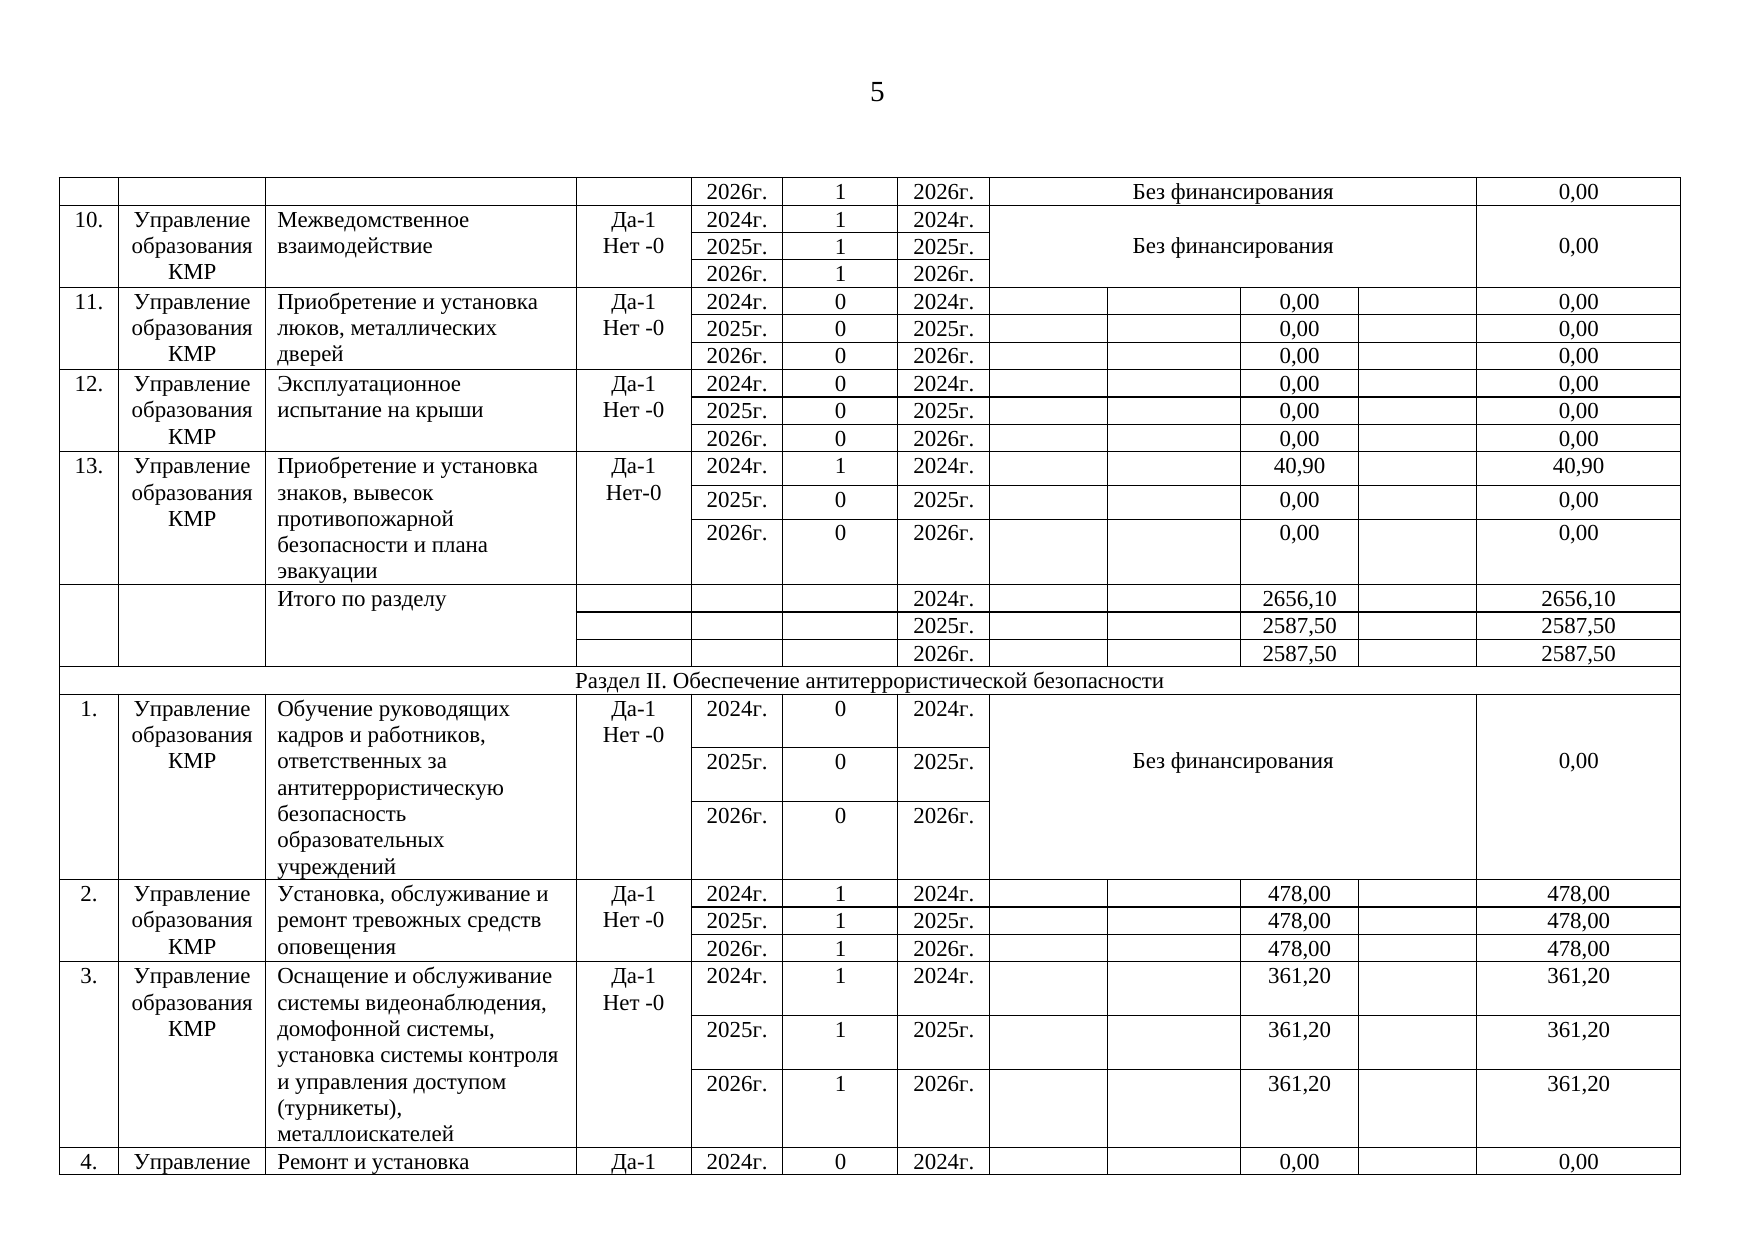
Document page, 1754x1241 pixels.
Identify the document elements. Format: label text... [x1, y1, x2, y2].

table_cell [1359, 398, 1476, 424]
table_cell Приобретение и установка люков, металлических дверей [266, 288, 576, 369]
table_cell 2025г. [898, 315, 989, 342]
table_cell 2025г. [692, 398, 782, 424]
table_cell 2024г. [898, 452, 989, 485]
table_cell 0,00 [1477, 398, 1680, 424]
table_cell 0,00 [1241, 370, 1358, 396]
table_cell [1108, 398, 1240, 424]
table_cell 0,00 [1241, 288, 1358, 314]
table_cell 2025г. [898, 233, 989, 259]
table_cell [119, 1148, 265, 1174]
table_cell 2026г. [692, 343, 782, 369]
table_cell Без финансирования [990, 206, 1476, 287]
table_cell 0,00 [1477, 486, 1680, 518]
table_cell 478,00 [1477, 880, 1680, 906]
table_cell 2026г. [898, 178, 989, 204]
table_cell 0 [783, 802, 897, 879]
table_cell [990, 398, 1107, 424]
table_cell 0,00 [1477, 1148, 1680, 1174]
table_cell [783, 613, 897, 639]
table_cell [1359, 315, 1476, 342]
table_cell [990, 585, 1107, 611]
table_cell 1 [783, 880, 897, 906]
table_cell 0 [783, 398, 897, 424]
table_cell 478,00 [1477, 935, 1680, 961]
table_cell 2025г. [692, 908, 782, 934]
table_cell 2024г. [692, 452, 782, 485]
table_cell 361,20 [1241, 1070, 1358, 1147]
table_cell 0 [783, 695, 897, 747]
table_cell 2025г. [898, 486, 989, 518]
table_cell [990, 288, 1107, 314]
table_cell [990, 935, 1107, 961]
table_cell 4. [60, 1148, 118, 1174]
table_cell Установка, обслуживание и ремонт тревожных средств оповещения [266, 880, 576, 961]
table_cell [577, 585, 691, 611]
table_cell 2025г. [692, 748, 782, 801]
table_cell Эксплуатационное испытание на крыши [266, 370, 576, 451]
table_cell [990, 908, 1107, 934]
table_cell Да-1 Нет -0 [577, 695, 691, 879]
table_cell 2025г. [898, 748, 989, 801]
table_cell [1359, 1148, 1476, 1174]
table_cell [1359, 370, 1476, 396]
table_cell [1108, 613, 1240, 639]
table_cell [1359, 425, 1476, 451]
table_cell 0,00 [1241, 425, 1358, 451]
table_cell 2025г. [692, 315, 782, 342]
table_cell 2026г. [692, 1070, 782, 1147]
table_cell [119, 585, 265, 666]
table_cell 2587,50 [1241, 640, 1358, 666]
table_cell 2024г. [692, 370, 782, 396]
table_cell 2024г. [692, 288, 782, 314]
table_cell 2024г. [898, 1148, 989, 1174]
table_cell [990, 1148, 1107, 1174]
table_cell [1108, 370, 1240, 396]
table_cell 0,00 [1241, 1148, 1358, 1174]
table_cell [1108, 520, 1240, 584]
table_cell 1 [783, 233, 897, 259]
table_cell 2024г. [692, 695, 782, 747]
table_cell 478,00 [1241, 935, 1358, 961]
table_cell [1359, 962, 1476, 1015]
table_cell 2025г. [898, 1016, 989, 1069]
table_cell 2026г. [898, 935, 989, 961]
table_cell [1108, 1016, 1240, 1069]
table_cell Да-1 Нет -0 [577, 962, 691, 1147]
table_cell [1108, 486, 1240, 518]
table_cell [1108, 343, 1240, 369]
table_cell 2026г. [898, 260, 989, 287]
table_cell 2026г. [898, 520, 989, 584]
table_cell 0,00 [1477, 288, 1680, 314]
table_cell 40,90 [1477, 452, 1680, 485]
table_cell Да-1 Нет -0 [577, 370, 691, 451]
table_cell [990, 425, 1107, 451]
table_cell [1359, 1070, 1476, 1147]
table_cell 2024г. [692, 880, 782, 906]
table_cell [990, 962, 1107, 1015]
table_cell 1 [783, 260, 897, 287]
table_cell Управление образования КМР [119, 288, 265, 369]
table_cell [990, 640, 1107, 666]
table_cell 2656,10 [1477, 585, 1680, 611]
table_cell 2026г. [898, 425, 989, 451]
table_cell [990, 880, 1107, 906]
table_cell Да-1 Нет -0 [577, 206, 691, 287]
table_cell 0,00 [1241, 398, 1358, 424]
table_cell 0 [783, 343, 897, 369]
table_cell 361,20 [1241, 962, 1358, 1015]
table_cell [1108, 962, 1240, 1015]
table_cell Без финансирования [990, 695, 1476, 879]
table_cell [692, 585, 782, 611]
table_cell 2. [60, 880, 118, 961]
table_cell 2024г. [898, 962, 989, 1015]
table_cell [1108, 585, 1240, 611]
table_cell [1359, 908, 1476, 934]
table_cell 2587,50 [1477, 640, 1680, 666]
table_cell 2026г. [898, 802, 989, 879]
table_cell 2026г. [692, 520, 782, 584]
table_cell Управление образования КМР [119, 695, 265, 879]
table_cell [1108, 880, 1240, 906]
table_cell Да-1 Нет -0 [577, 1148, 691, 1174]
table_cell 3. [60, 962, 118, 1147]
table_cell 0,00 [1477, 520, 1680, 584]
table_cell 10. [60, 206, 118, 287]
table_cell 2656,10 [1241, 585, 1358, 611]
table_cell 0,00 [1241, 343, 1358, 369]
table_cell Межведомственное взаимодействие [266, 206, 576, 287]
table_cell [1108, 1070, 1240, 1147]
table_cell [1359, 585, 1476, 611]
table_cell [783, 585, 897, 611]
table_cell 478,00 [1241, 908, 1358, 934]
table_cell [1359, 343, 1476, 369]
table_cell 40,90 [1241, 452, 1358, 485]
table_cell 361,20 [1241, 1016, 1358, 1069]
table_cell [1359, 486, 1476, 518]
table_cell 2587,50 [1241, 613, 1358, 639]
table_cell 478,00 [1477, 908, 1680, 934]
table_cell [266, 1148, 576, 1174]
table_cell 1 [783, 908, 897, 934]
table_cell 0,00 [1477, 425, 1680, 451]
table_cell 0 [783, 486, 897, 518]
table_cell 0 [783, 748, 897, 801]
table_cell [990, 486, 1107, 518]
table_cell 2025г. [898, 613, 989, 639]
table_cell 0 [783, 520, 897, 584]
table_cell [692, 613, 782, 639]
table_cell 478,00 [1241, 880, 1358, 906]
table_cell 2026г. [898, 343, 989, 369]
table_cell 1 [783, 1016, 897, 1069]
table_cell 2026г. [898, 640, 989, 666]
table_cell Приобретение и установка знаков, вывесок противопожарной безопасности и плана эвакуации [266, 452, 576, 584]
table_cell [783, 640, 897, 666]
table_cell 0,00 [1477, 315, 1680, 342]
table_cell 1 [783, 178, 897, 204]
table_cell 0,00 [1241, 486, 1358, 518]
table_cell 2025г. [898, 398, 989, 424]
table_cell 0 [783, 1148, 897, 1174]
table_cell 2026г. [692, 178, 782, 204]
table_cell [1359, 452, 1476, 485]
table_cell 1. [60, 695, 118, 879]
table_cell 0,00 [1477, 695, 1680, 879]
table_cell 2026г. [692, 935, 782, 961]
table_cell [577, 613, 691, 639]
table_cell [990, 520, 1107, 584]
table_cell 0,00 [1241, 315, 1358, 342]
table_cell [692, 640, 782, 666]
table_cell [990, 315, 1107, 342]
table_cell [1359, 880, 1476, 906]
table_cell [1359, 520, 1476, 584]
table_cell Раздел II. Обеспечение антитеррористической безопасности [60, 667, 1680, 693]
table_cell 0 [783, 425, 897, 451]
table_cell 12. [60, 370, 118, 451]
table_cell [1108, 640, 1240, 666]
table_cell 0,00 [1477, 206, 1680, 287]
table_cell 2024г. [692, 962, 782, 1015]
table_cell Да-1 Нет-0 [577, 452, 691, 584]
table_cell 11. [60, 288, 118, 369]
table_cell 2024г. [898, 695, 989, 747]
table_cell 2024г. [898, 880, 989, 906]
table_cell [1108, 425, 1240, 451]
table_cell 2026г. [898, 1070, 989, 1147]
table_cell 13. [60, 452, 118, 584]
table_cell 1 [783, 935, 897, 961]
table_cell [990, 452, 1107, 485]
table_cell Управление образования КМР [119, 370, 265, 451]
table_cell 1 [783, 1070, 897, 1147]
table_cell 2024г. [898, 370, 989, 396]
table_cell Оснащение и обслуживание системы видеонаблюдения, домофонной системы, установка системы контроля и управления доступом (турникеты), металлоискателей [266, 962, 576, 1147]
table_cell [990, 1070, 1107, 1147]
table_cell [990, 613, 1107, 639]
table_cell [1108, 908, 1240, 934]
table_cell 0 [783, 315, 897, 342]
table_cell 0,00 [1477, 370, 1680, 396]
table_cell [119, 962, 265, 1147]
table_cell [1108, 1148, 1240, 1174]
table_cell 1 [783, 206, 897, 232]
table_cell 2024г. [898, 585, 989, 611]
table_cell [1108, 935, 1240, 961]
table_cell Итого по разделу [266, 585, 576, 666]
table_cell 0,00 [1241, 520, 1358, 584]
table_cell [1359, 613, 1476, 639]
table_cell Управление образования КМР [119, 452, 265, 584]
table_cell [1108, 452, 1240, 485]
table_cell [577, 640, 691, 666]
table_cell 2025г. [692, 486, 782, 518]
table_cell [990, 370, 1107, 396]
table_cell 2587,50 [1477, 613, 1680, 639]
table_cell [1359, 288, 1476, 314]
table_cell 0,00 [1477, 343, 1680, 369]
table_cell 361,20 [1477, 962, 1680, 1015]
table_cell 2025г. [692, 1016, 782, 1069]
table_cell 2026г. [692, 802, 782, 879]
table_cell 361,20 [1477, 1016, 1680, 1069]
table_cell 2024г. [898, 206, 989, 232]
table_cell 2025г. [898, 908, 989, 934]
table_cell 361,20 [1477, 1070, 1680, 1147]
table_cell [1108, 315, 1240, 342]
table_cell 2026г. [692, 260, 782, 287]
table_cell [1359, 1016, 1476, 1069]
table_cell Да-1 Нет -0 [577, 880, 691, 961]
table_cell 1 [783, 452, 897, 485]
table_cell [1359, 935, 1476, 961]
table_cell 1 [783, 962, 897, 1015]
table_cell 2026г. [692, 425, 782, 451]
table_cell Управление образования КМР [119, 880, 265, 961]
table_cell Обучение руководящих кадров и работников, ответственных за антитеррористическую безопасность образовательных учреждений [266, 695, 576, 879]
table_cell [1108, 288, 1240, 314]
table_cell [1359, 640, 1476, 666]
table_cell 0 [783, 370, 897, 396]
table_cell 2025г. [692, 233, 782, 259]
table_cell [990, 343, 1107, 369]
table_cell 0 [783, 288, 897, 314]
table_cell Управление образования КМР [119, 206, 265, 287]
table_cell [990, 1016, 1107, 1069]
table_cell Да-1 Нет -0 [577, 288, 691, 369]
table_cell [60, 585, 118, 666]
table_cell 2024г. [898, 288, 989, 314]
table_cell 2024г. [692, 206, 782, 232]
table_cell 2024г. [692, 1148, 782, 1174]
